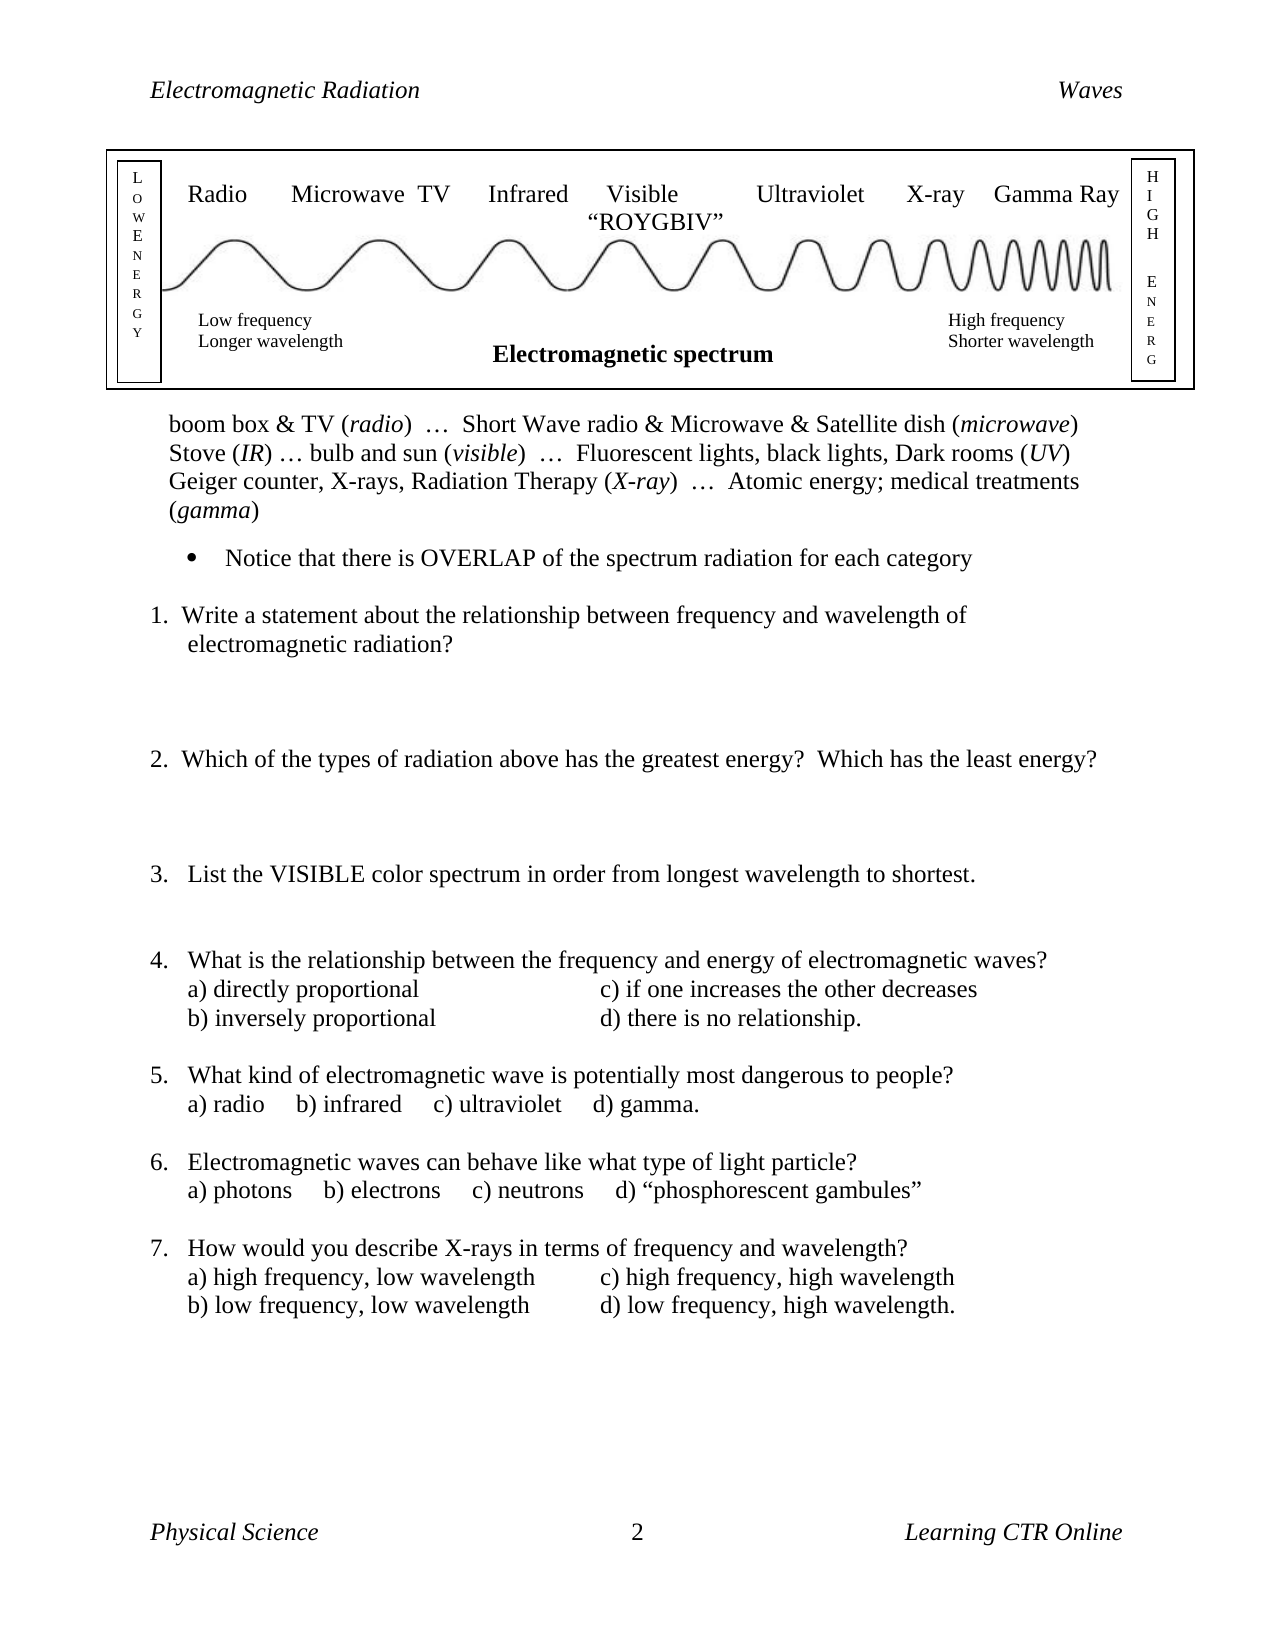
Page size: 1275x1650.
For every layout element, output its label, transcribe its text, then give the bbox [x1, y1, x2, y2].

text a) directly proportional c) if one increases the other decreases [187, 974, 1125, 1003]
text b) inversely proportional d) there is no relationship. [187, 1003, 1125, 1032]
text “ROYGBIV” [525, 207, 1125, 230]
text a) radio b) infrared c) ultraviolet d) gamma. [150, 1089, 1125, 1118]
text 7. How would you describe X-rays in terms of frequency and wavelength? [150, 1233, 1125, 1262]
text 1. Write a statement about the relationship between frequency and wavelength of electromagnetic radiation? [150, 601, 1125, 658]
text boom box & TV (radio) … Short Wave radio & Microwave & Satellite dish (microwave) [169, 409, 1125, 438]
text 3. List the VISIBLE color spectrum in order from longest wavelength to shortest. [150, 859, 1125, 888]
text 2. Which of the types of radiation above has the greatest energy? Which has the least energy? [150, 744, 1125, 773]
text Stove (IR) … bulb and sun (visible) … Fluorescent lights, black lights, Dark rooms (UV) [169, 438, 1125, 466]
text Geiger counter, X-rays, Radiation Therapy (X-ray) … Atomic energy; medical treatments (gamma) [169, 466, 1125, 524]
subtitle Notice that there is OVERLAP of the spectrum radiation for each category [187, 543, 1125, 572]
text 5. What kind of electromagnetic wave is potentially most dangerous to people? [150, 1061, 1125, 1089]
text 4. What is the relationship between the frequency and energy of electromagnetic waves? [150, 946, 1125, 974]
picture [162, 230, 1131, 300]
text a) high frequency, low wavelength c) high frequency, high wavelength [187, 1262, 1125, 1291]
text a) photons b) electrons c) neutrons d) “phosphorescent gambules” [187, 1176, 1125, 1204]
text Radio Microwave TV Infrared Visible Ultraviolet X-ray Gamma Ray [162, 179, 1125, 207]
text b) low frequency, low wavelength d) low frequency, high wavelength. [187, 1291, 1125, 1319]
text 6. Electromagnetic waves can behave like what type of light particle? [150, 1147, 1125, 1176]
